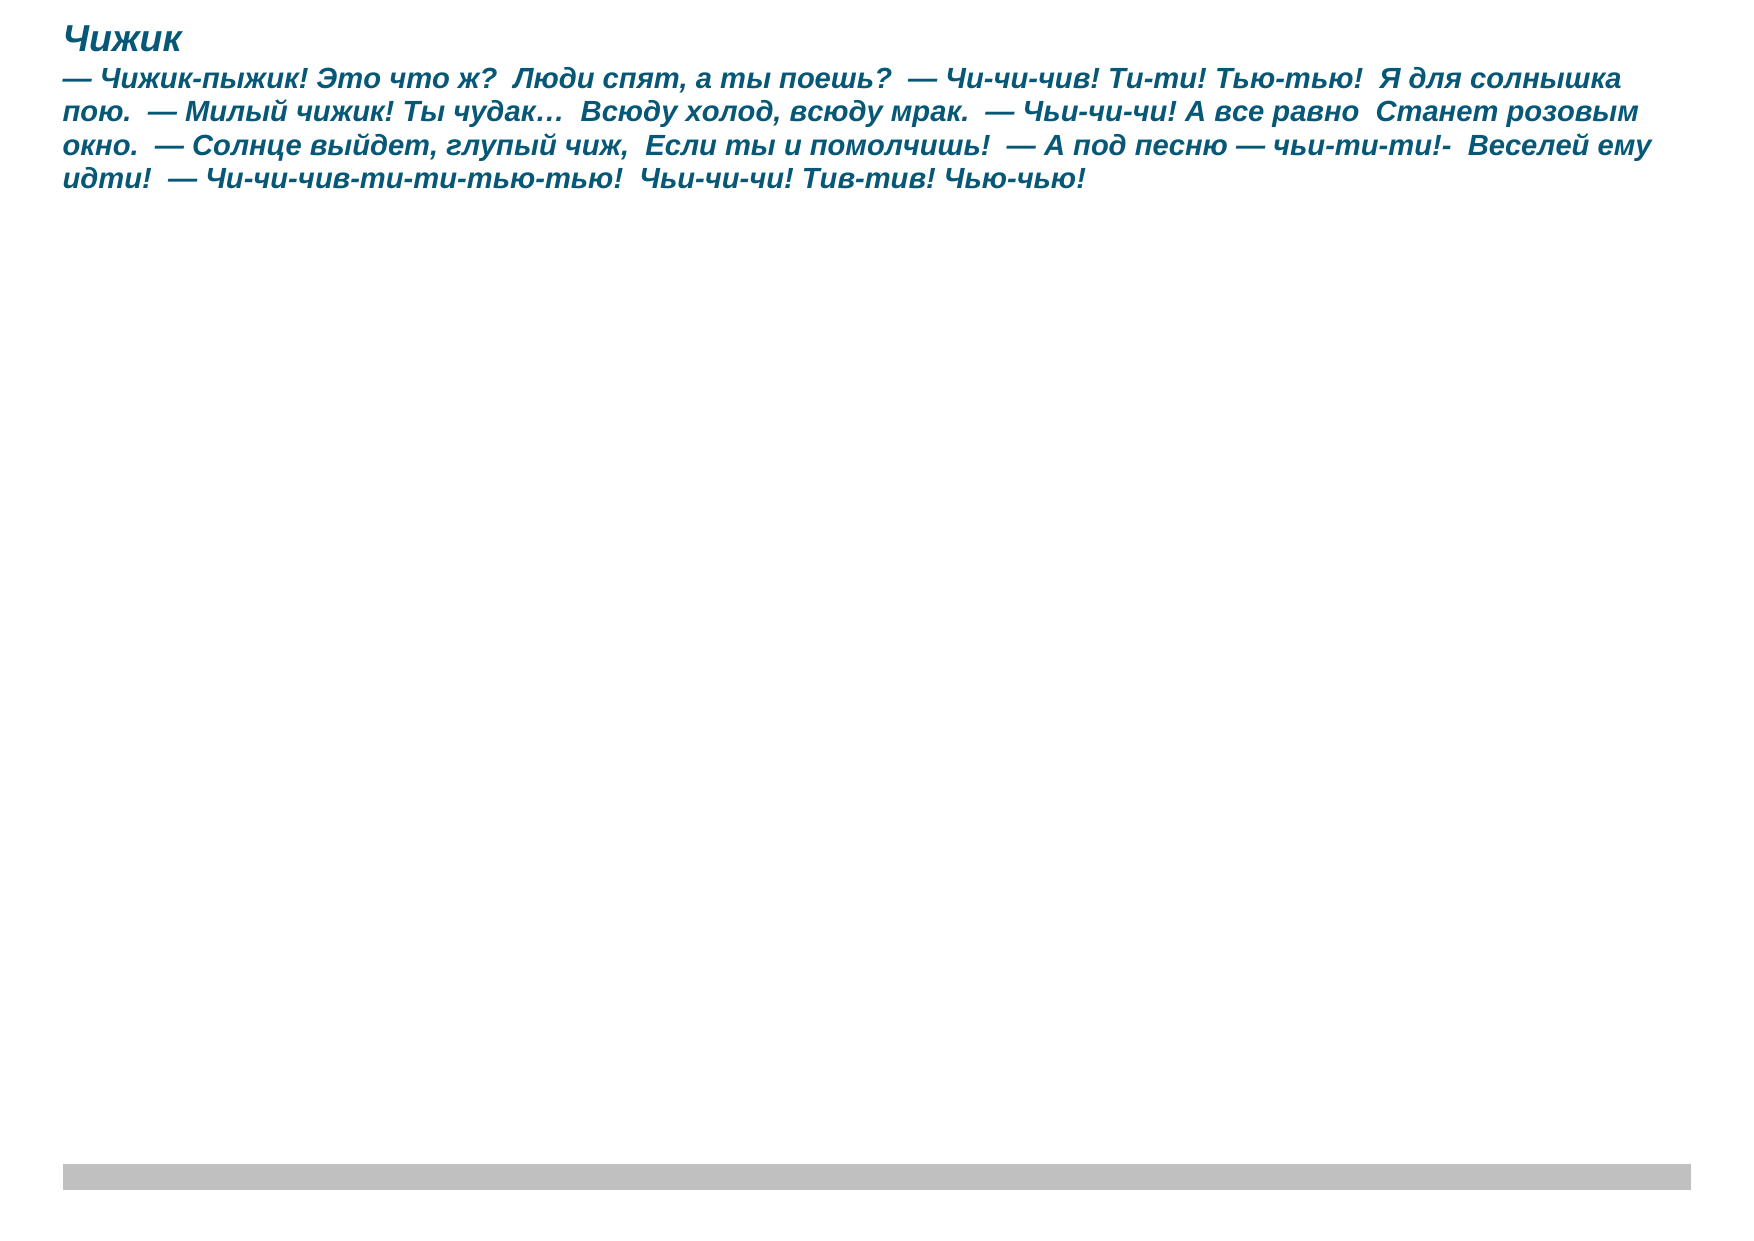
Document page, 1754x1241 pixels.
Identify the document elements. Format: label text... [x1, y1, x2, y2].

subtitle Чижик [62, 17, 1691, 60]
text — Чижик-пыжик! Это что ж? [62, 61, 1691, 195]
